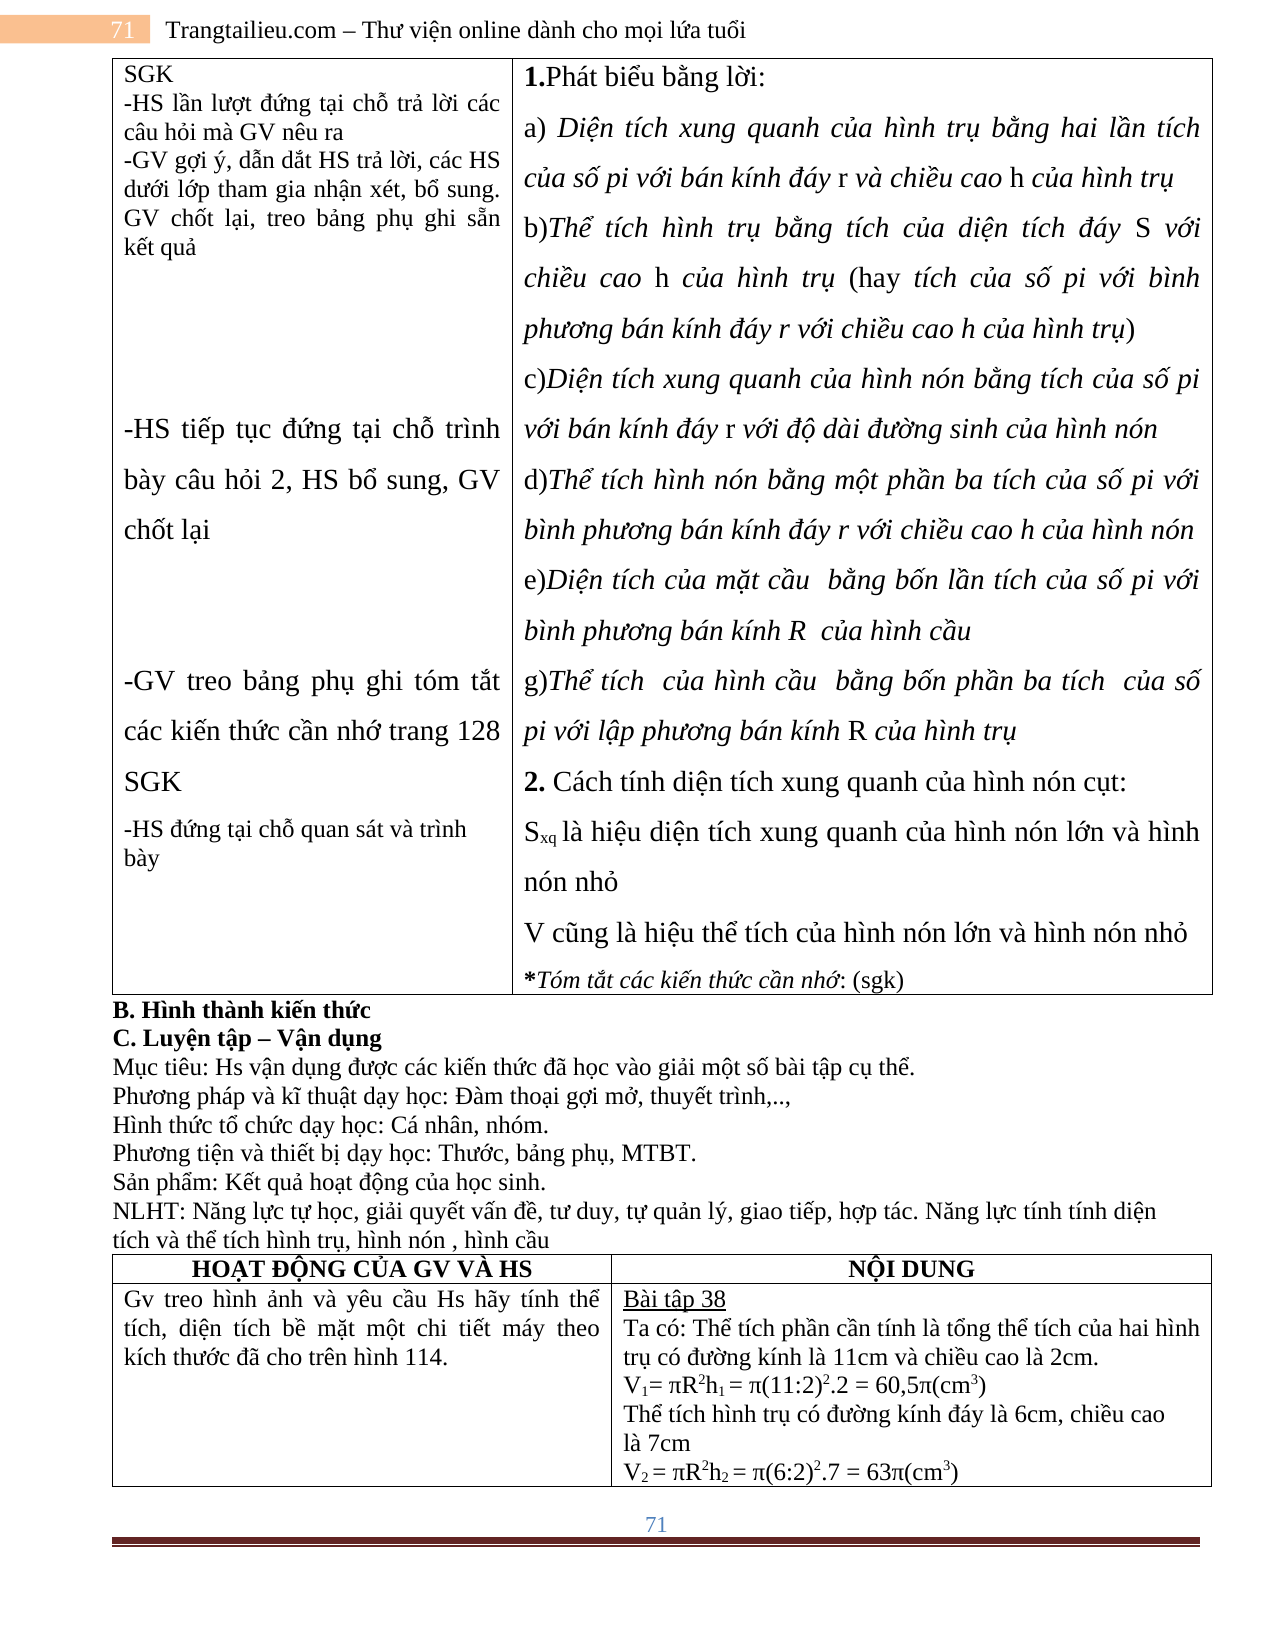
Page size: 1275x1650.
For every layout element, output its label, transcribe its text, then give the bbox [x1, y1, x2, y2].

text Hình thức tổ chức dạy học: Cá nhân, nhóm. [112, 1110, 1200, 1138]
text NLHT: Năng lực tự học, giải quyết vấn đề, tư duy, tự quản lý, giao tiếp, hợp tác. Năng lực tính tính diện tích và thể tích hình trụ, hình nón , hình cầu [112, 1196, 1200, 1253]
text Sản phẩm: Kết quả hoạt động của học sinh. [112, 1167, 1200, 1196]
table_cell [612, 1284, 1211, 1486]
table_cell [513, 59, 1212, 994]
text Phương tiện và thiết bị dạy học: Thước, bảng phụ, MTBT. [112, 1138, 1200, 1167]
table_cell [113, 1284, 611, 1486]
text C. Luyện tập – Vận dụng [112, 1023, 1200, 1052]
table_header HOẠT ĐỘNG CỦA GV VÀ HS [113, 1255, 611, 1283]
text B. Hình thành kiến thức [112, 995, 1200, 1023]
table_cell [113, 59, 512, 994]
table_header NỘI DUNG [612, 1255, 1211, 1283]
text Mục tiêu: Hs vận dụng được các kiến thức đã học vào giải một số bài tập cụ thể. [112, 1052, 1200, 1081]
text Phương pháp và kĩ thuật dạy học: Đàm thoại gợi mở, thuyết trình,.., [112, 1081, 1200, 1110]
